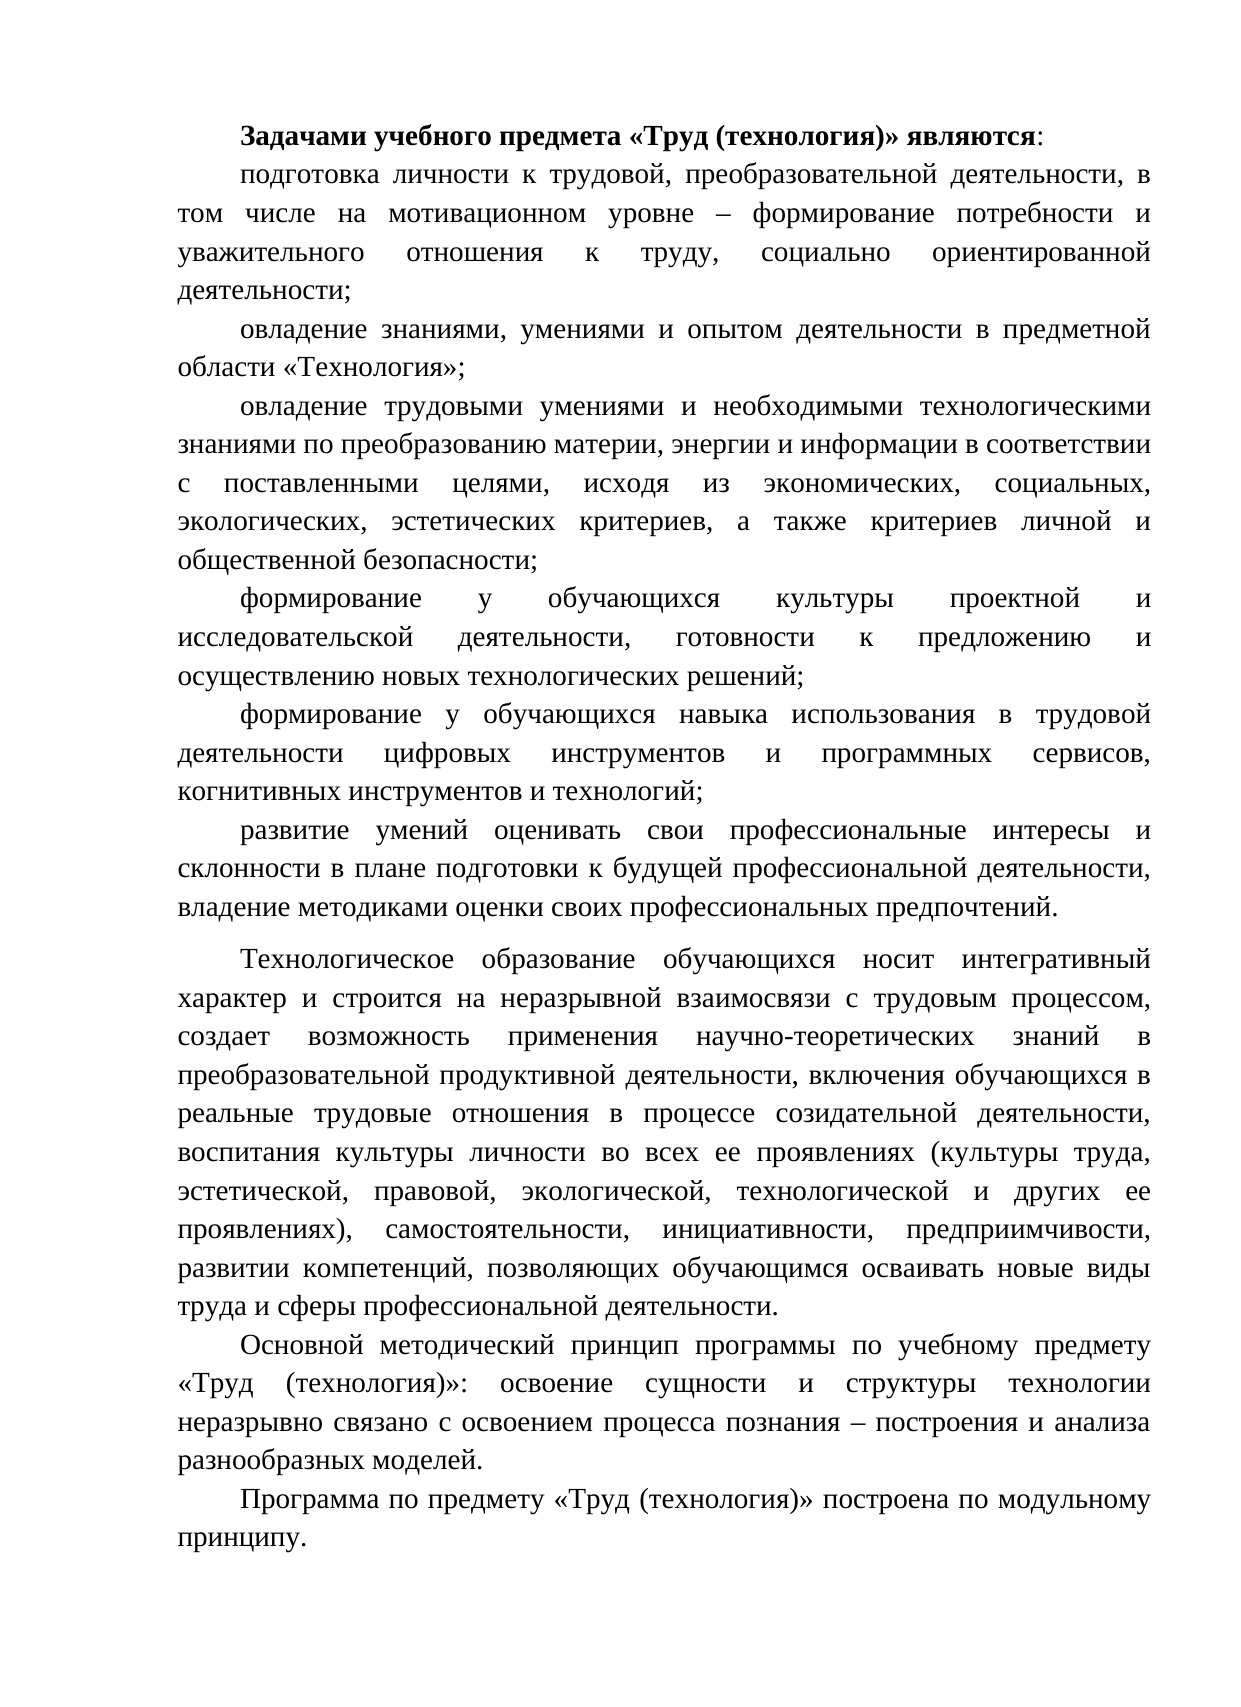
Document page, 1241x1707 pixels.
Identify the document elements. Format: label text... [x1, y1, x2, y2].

text Программа по предмету «Труд (технология)» построена по модульному принципу. [177, 1481, 1152, 1553]
text Основной методический принцип программы по учебному предмету «Труд (технология)»: освоение сущности и структуры технологии неразрывно связано с освоением процесса познания – построения и анализа разнообразных моделей. [177, 1327, 1152, 1476]
text Технологическое образование обучающихся носит интегративный характер и строится на неразрывной взаимосвязи с трудовым процессом, создает возможность применения научно-теоретических знаний в преобразовательной продуктивной деятельности, включения обучающихся в реальные трудовые отношения в процессе созидательной деятельности, воспитания культуры личности во всех ее проявлениях (культуры труда, эстетической, правовой, экологической, технологической и других ее проявлениях), самостоятельности, инициативности, предприимчивости, развитии компетенций, позволяющих обучающимся осваивать новые виды труда и сферы профессиональной деятельности. [177, 941, 1152, 1322]
text Задачами учебного предмета «Труд (технология)» являются: [177, 118, 1152, 152]
text овладение знаниями, умениями и опытом деятельности в предметной области «Технология»; [177, 311, 1152, 383]
text овладение трудовыми умениями и необходимыми технологическими знаниями по преобразованию материи, энергии и информации в соответствии с поставленными целями, исходя из экономических, социальных, экологических, эстетических критериев, а также критериев личной и общественной безопасности; [177, 388, 1152, 576]
text подготовка личности к трудовой, преобразовательной деятельности, в том числе на мотивационном уровне – формирование потребности и уважительного отношения к труду, социально ориентированной деятельности; [177, 157, 1152, 306]
text формирование у обучающихся культуры проектной и исследовательской деятельности, готовности к предложению и осуществлению новых технологических решений; [177, 581, 1152, 691]
text формирование у обучающихся навыка использования в трудовой деятельности цифровых инструментов и программных сервисов, когнитивных инструментов и технологий; [177, 696, 1152, 807]
text развитие умений оценивать свои профессиональные интересы и склонности в плане подготовки к будущей профессиональной деятельности, владение методиками оценки своих профессиональных предпочтений. [177, 812, 1152, 922]
